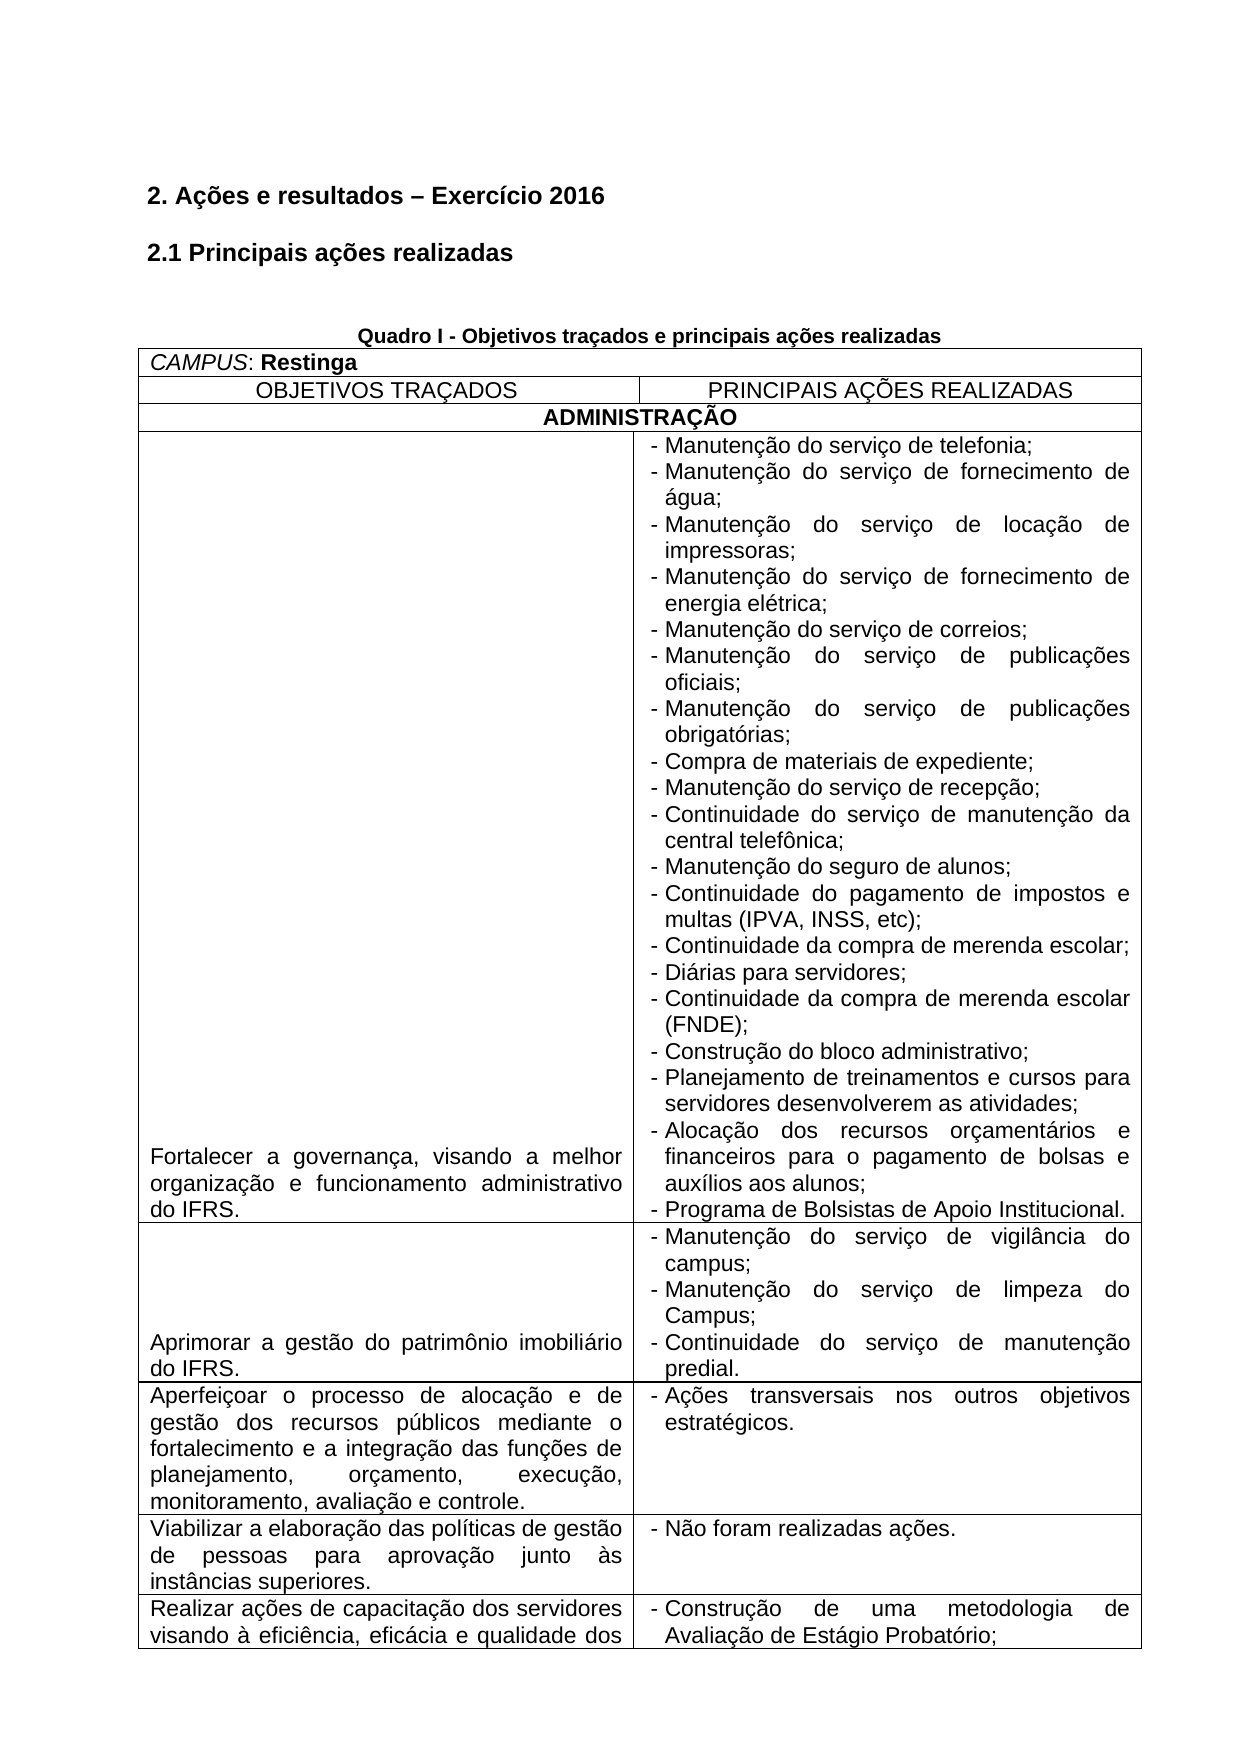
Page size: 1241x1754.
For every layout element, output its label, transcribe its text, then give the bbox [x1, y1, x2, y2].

table_cell PRINCIPAIS AÇÕES REALIZADAS [640, 377, 1141, 403]
table_cell Manutenção do serviço de telefonia; Manutenção do serviço de fornecimento de água; Manutenção do serviço de locação de impressoras; Manutenção do serviço de fornecimento de energia elétrica; Manutenção do serviço de correios; Manutenção do serviço de publicações oficiais; Manutenção do serviço de publicações obrigatórias; Compra de materiais de expediente; Manutenção do serviço de recepção; Continuidade do serviço de manutenção da central telefônica; Manutenção do seguro de alunos; Continuidade do pagamento de impostos e multas (IPVA, INSS, etc); Continuidade da compra de merenda escolar; Diárias para servidores; Continuidade da compra de merenda escolar (FNDE); Construção do bloco administrativo; Planejamento de treinamentos e cursos para servidores desenvolverem as atividades; Alocação dos recursos orçamentários e financeiros para o pagamento de bolsas e auxílios aos alunos; Programa de Bolsistas de Apoio Institucional. [634, 432, 1141, 1222]
table_cell Não foram realizadas ações. [634, 1515, 1141, 1594]
table_cell ADMINISTRAÇÃO [139, 404, 1141, 431]
table_header CAMPUS: Restinga [139, 349, 1141, 376]
text Quadro I - Objetivos traçados e principais ações realizadas [148, 324, 1152, 348]
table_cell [634, 1595, 1141, 1648]
table_cell Aperfeiçoar o processo de alocação e de gestão dos recursos públicos mediante o fortalecimento e a integração das funções de planejamento, orçamento, execução, monitoramento, avaliação e controle. [139, 1383, 633, 1514]
table_cell OBJETIVOS TRAÇADOS [139, 377, 639, 403]
table_cell Manutenção do serviço de vigilância do campus; Manutenção do serviço de limpeza do Campus; Continuidade do serviço de manutenção predial. [634, 1223, 1141, 1381]
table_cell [139, 1595, 633, 1648]
table_cell Aprimorar a gestão do patrimônio imobiliário do IFRS. [139, 1223, 633, 1381]
table_cell Ações transversais nos outros objetivos estratégicos. [634, 1383, 1141, 1514]
text 2.1 Principais ações realizadas [147, 238, 1152, 267]
table_cell Fortalecer a governança, visando a melhor organização e funcionamento administrativo do IFRS. [139, 432, 633, 1222]
table_cell Viabilizar a elaboração das políticas de gestão de pessoas para aprovação junto às instâncias superiores. [139, 1515, 633, 1594]
text 2. Ações e resultados – Exercício 2016 [147, 181, 1152, 209]
